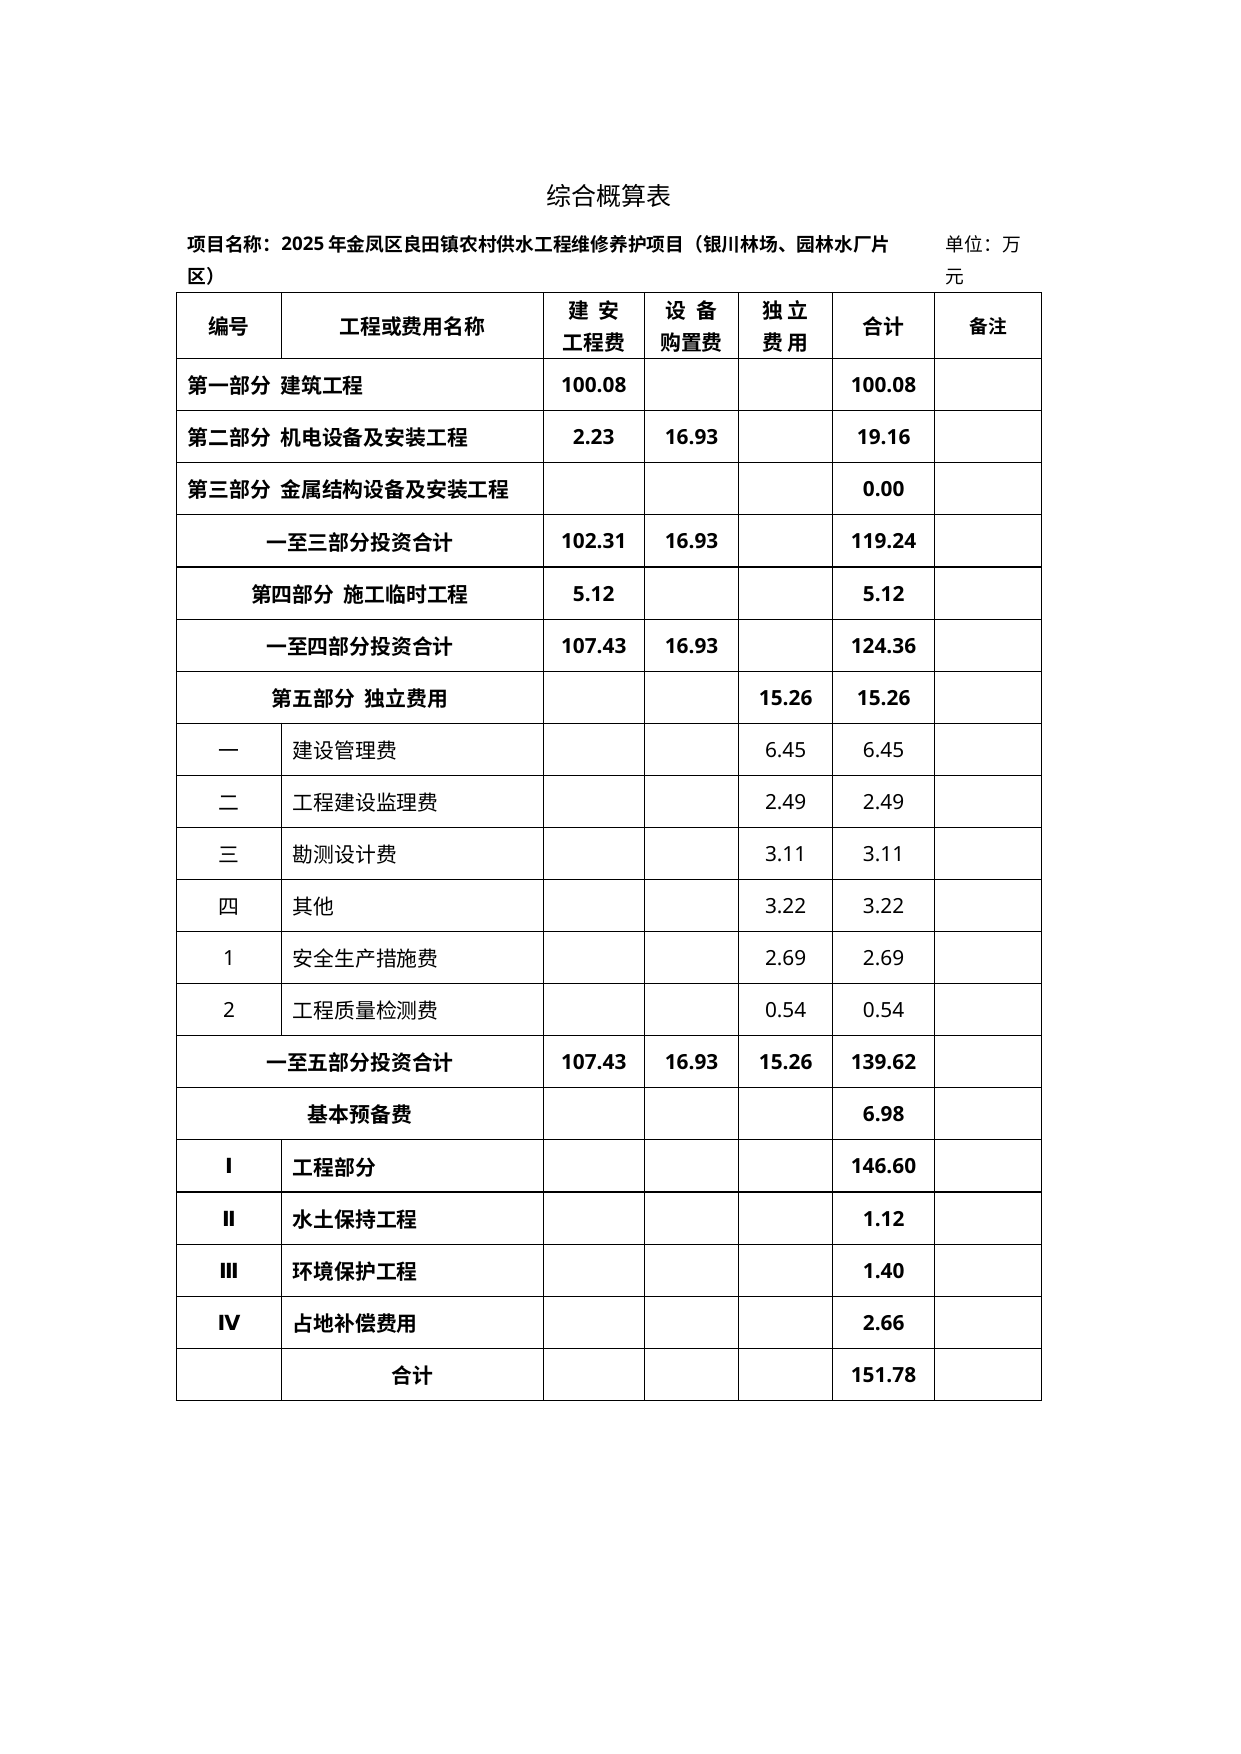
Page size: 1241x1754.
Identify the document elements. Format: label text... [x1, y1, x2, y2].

table_cell 第二部分 机电设备及安装工程 [177, 411, 543, 462]
table_cell [935, 620, 1041, 671]
table_cell 16.93 [645, 620, 738, 671]
table_cell 基本预备费 [177, 1088, 543, 1139]
table_cell 安全生产措施费 [282, 932, 543, 983]
table_cell [177, 1349, 281, 1400]
table_cell 6.45 [833, 724, 934, 775]
table_cell 0.54 [833, 984, 934, 1035]
table_cell 2.69 [739, 932, 832, 983]
table_cell [645, 568, 738, 618]
table_cell 第三部分 金属结构设备及安装工程 [177, 463, 543, 514]
table_cell [645, 724, 738, 775]
table_cell 三 [177, 828, 281, 879]
table_cell 2 [177, 984, 281, 1035]
table_cell [935, 932, 1041, 983]
table_cell 工程部分 [282, 1140, 543, 1191]
table_cell 第一部分 建筑工程 [177, 359, 543, 410]
table_cell [935, 880, 1041, 931]
table_cell [645, 1193, 738, 1243]
table_cell [935, 828, 1041, 879]
table_cell [645, 932, 738, 983]
table_cell [645, 880, 738, 931]
table_cell 建 安 工程费 [544, 293, 644, 358]
table_cell [935, 411, 1041, 462]
table_cell 16.93 [645, 411, 738, 462]
table_cell [645, 463, 738, 514]
table_cell 勘测设计费 [282, 828, 543, 879]
table_cell 编号 [177, 293, 281, 358]
table_cell 0.54 [739, 984, 832, 1035]
table_cell [544, 1140, 644, 1191]
table_cell 102.31 [544, 515, 644, 566]
table_cell [935, 515, 1041, 566]
table_cell 19.16 [833, 411, 934, 462]
table_cell 119.24 [833, 515, 934, 566]
table_cell 107.43 [544, 620, 644, 671]
table_cell 2.49 [739, 776, 832, 827]
table_cell [739, 1140, 832, 1191]
table_cell 单位：万元 [934, 227, 1041, 292]
table_cell [544, 1193, 644, 1243]
table_cell 3.11 [833, 828, 934, 879]
table_cell 一 [177, 724, 281, 775]
table_cell 工程质量检测费 [282, 984, 543, 1035]
table_cell 2.69 [833, 932, 934, 983]
table_cell Ⅳ [177, 1297, 281, 1348]
table_cell [739, 620, 832, 671]
table_cell 1.40 [833, 1245, 934, 1296]
table_cell 一至三部分投资合计 [177, 515, 543, 566]
table_cell 合计 [833, 293, 934, 358]
table_cell [544, 828, 644, 879]
table_cell [935, 1088, 1041, 1139]
table_cell [935, 1349, 1041, 1400]
table_cell [645, 672, 738, 723]
table_cell 5.12 [544, 568, 644, 618]
table_cell 146.60 [833, 1140, 934, 1191]
table_cell 第五部分 独立费用 [177, 672, 543, 723]
table_cell [739, 1349, 832, 1400]
table_cell 5.12 [833, 568, 934, 618]
table_cell 合计 [282, 1349, 543, 1400]
table_cell [544, 1349, 644, 1400]
table_cell 124.36 [833, 620, 934, 671]
table_cell 139.62 [833, 1036, 934, 1087]
table_cell 0.00 [833, 463, 934, 514]
table_cell 工程或费用名称 [282, 293, 543, 358]
table_cell [935, 568, 1041, 618]
table_cell Ⅱ [177, 1193, 281, 1243]
table_cell 水土保持工程 [282, 1193, 543, 1243]
table_cell [935, 724, 1041, 775]
table_cell 3.22 [739, 880, 832, 931]
table_cell 3.11 [739, 828, 832, 879]
table_cell 建设管理费 [282, 724, 543, 775]
table_cell [935, 1245, 1041, 1296]
table_cell 2.66 [833, 1297, 934, 1348]
table_cell 3.22 [833, 880, 934, 931]
table_cell [935, 1036, 1041, 1087]
table_cell Ⅲ [177, 1245, 281, 1296]
table_cell [645, 1088, 738, 1139]
table_cell 一至四部分投资合计 [177, 620, 543, 671]
table_cell [544, 672, 644, 723]
table_cell [645, 828, 738, 879]
table_cell 工程建设监理费 [282, 776, 543, 827]
table_cell [739, 359, 832, 410]
table_cell [935, 984, 1041, 1035]
table_cell [544, 932, 644, 983]
table_cell [935, 776, 1041, 827]
table_cell [935, 1140, 1041, 1191]
table_cell [645, 1140, 738, 1191]
table_cell [935, 672, 1041, 723]
table_cell 占地补偿费用 [282, 1297, 543, 1348]
table_cell [544, 1088, 644, 1139]
table_cell 其他 [282, 880, 543, 931]
table_cell 2.23 [544, 411, 644, 462]
table_cell 15.26 [833, 672, 934, 723]
table_cell [544, 1297, 644, 1348]
table_cell 6.98 [833, 1088, 934, 1139]
table_cell 备注 [935, 293, 1041, 358]
table_cell [739, 1245, 832, 1296]
table_cell 107.43 [544, 1036, 644, 1087]
table_cell Ⅰ [177, 1140, 281, 1191]
table_cell 16.93 [645, 1036, 738, 1087]
table_cell [935, 463, 1041, 514]
table_cell 151.78 [833, 1349, 934, 1400]
table_cell 100.08 [544, 359, 644, 410]
table_cell 二 [177, 776, 281, 827]
table_header 综合概算表 [176, 162, 1041, 227]
table_cell 16.93 [645, 515, 738, 566]
table_cell 设 备 购置费 [645, 293, 738, 358]
table_cell [645, 1245, 738, 1296]
table_cell [645, 776, 738, 827]
table_cell 1 [177, 932, 281, 983]
table_cell [739, 568, 832, 618]
table_cell [544, 724, 644, 775]
table_cell 100.08 [833, 359, 934, 410]
table_cell 1.12 [833, 1193, 934, 1243]
table_cell 环境保护工程 [282, 1245, 543, 1296]
table_cell [544, 880, 644, 931]
table_cell [739, 1297, 832, 1348]
table_cell [935, 1297, 1041, 1348]
table_cell 第四部分 施工临时工程 [177, 568, 543, 618]
table_cell 15.26 [739, 1036, 832, 1087]
table_cell [935, 1193, 1041, 1243]
table_cell [739, 411, 832, 462]
table_cell 一至五部分投资合计 [177, 1036, 543, 1087]
table_cell 项目名称：2025年金凤区良田镇农村供水工程维修养护项目（银川林场、园林水厂片区） [176, 227, 934, 292]
table_cell [544, 984, 644, 1035]
table_cell 15.26 [739, 672, 832, 723]
table_cell 独 立 费 用 [739, 293, 832, 358]
table_cell 四 [177, 880, 281, 931]
table_cell [544, 776, 644, 827]
table_cell 2.49 [833, 776, 934, 827]
table_cell [645, 1349, 738, 1400]
table_cell [739, 463, 832, 514]
table_cell [739, 1193, 832, 1243]
table_cell [739, 1088, 832, 1139]
table_cell [739, 515, 832, 566]
table_cell [645, 359, 738, 410]
table_cell 6.45 [739, 724, 832, 775]
table_cell [544, 1245, 644, 1296]
table_cell [645, 1297, 738, 1348]
table_cell [935, 359, 1041, 410]
table_cell [544, 463, 644, 514]
table_cell [645, 984, 738, 1035]
